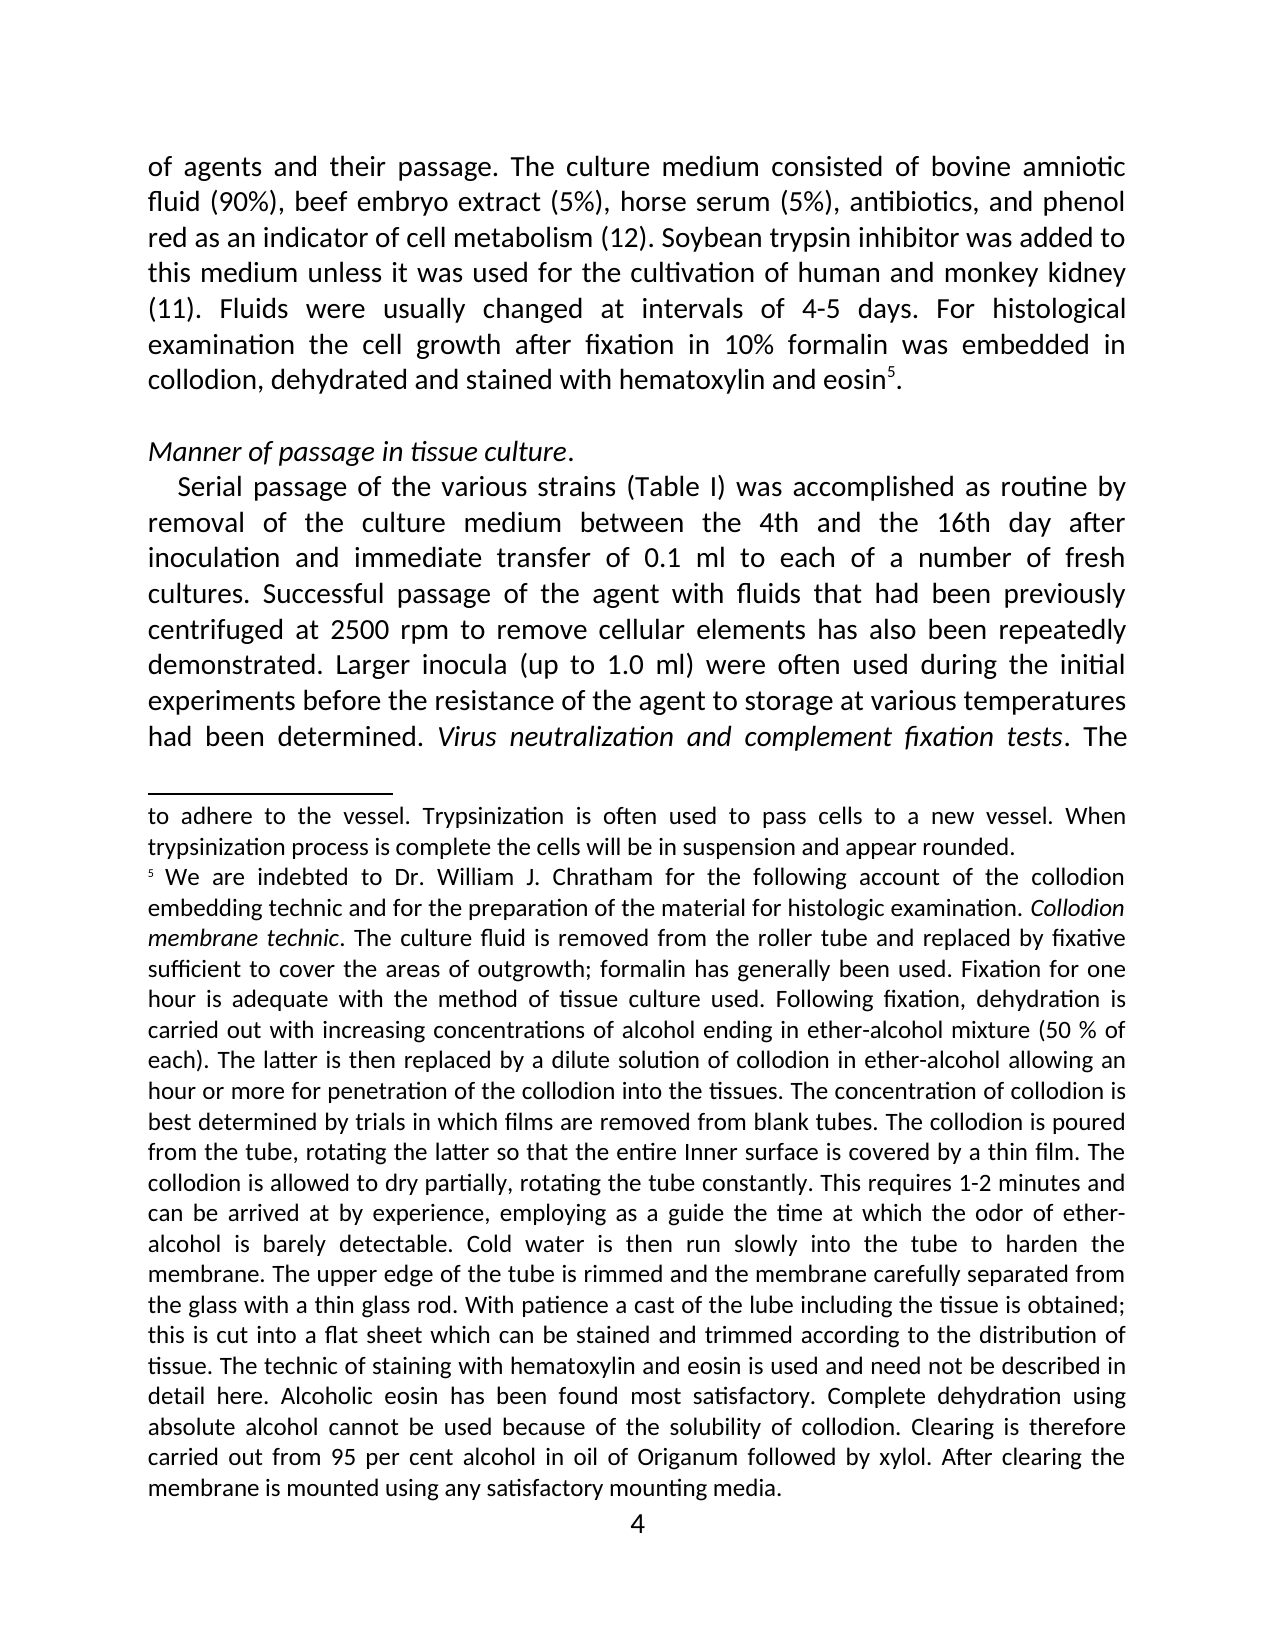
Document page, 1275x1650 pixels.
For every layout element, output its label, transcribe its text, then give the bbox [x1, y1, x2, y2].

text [148, 148, 1127, 397]
text Manner of passage in tissue culture. [148, 433, 1127, 468]
text Serial passage of the various strains (Table I) was accomplished as routine by removal of the culture medium between the 4th and the 16th day after inoculation and immediate transfer of 0.1 ml to each of a number of fresh cultures. Successful passage of the agent with fluids that had been previously centrifuged at 2500 rpm to remove cellular elements has also been repeatedly demonstrated. Larger inocula (up to 1.0 ml) were often used during the initial experiments before the resistance of the agent to storage at various temperatures had been determined. Virus neutralization and complement fixation tests. The procedures employed are described subsequently in the text. Description of cases from which materials were obtained. During an outbreak of measles at a private boarding school for boys in South-boro, Mass., isolations were attempted from throat washings and stools of 4 patients and blood of 3 of the same patients. The latter are designated as Cases 1, 2 and 3. Throat washings of 2 siblings in a small epidemic of measles in Wellesley, Mass., (Cases 4 and 5) and blood from 2 cases of measles admitted to the Boston City Hospital during an epidemic in Boston (Cases 6 and 7) are under investigation at the present time. Details of these typical cases are omitted for the sake of brevity. [148, 468, 1127, 753]
